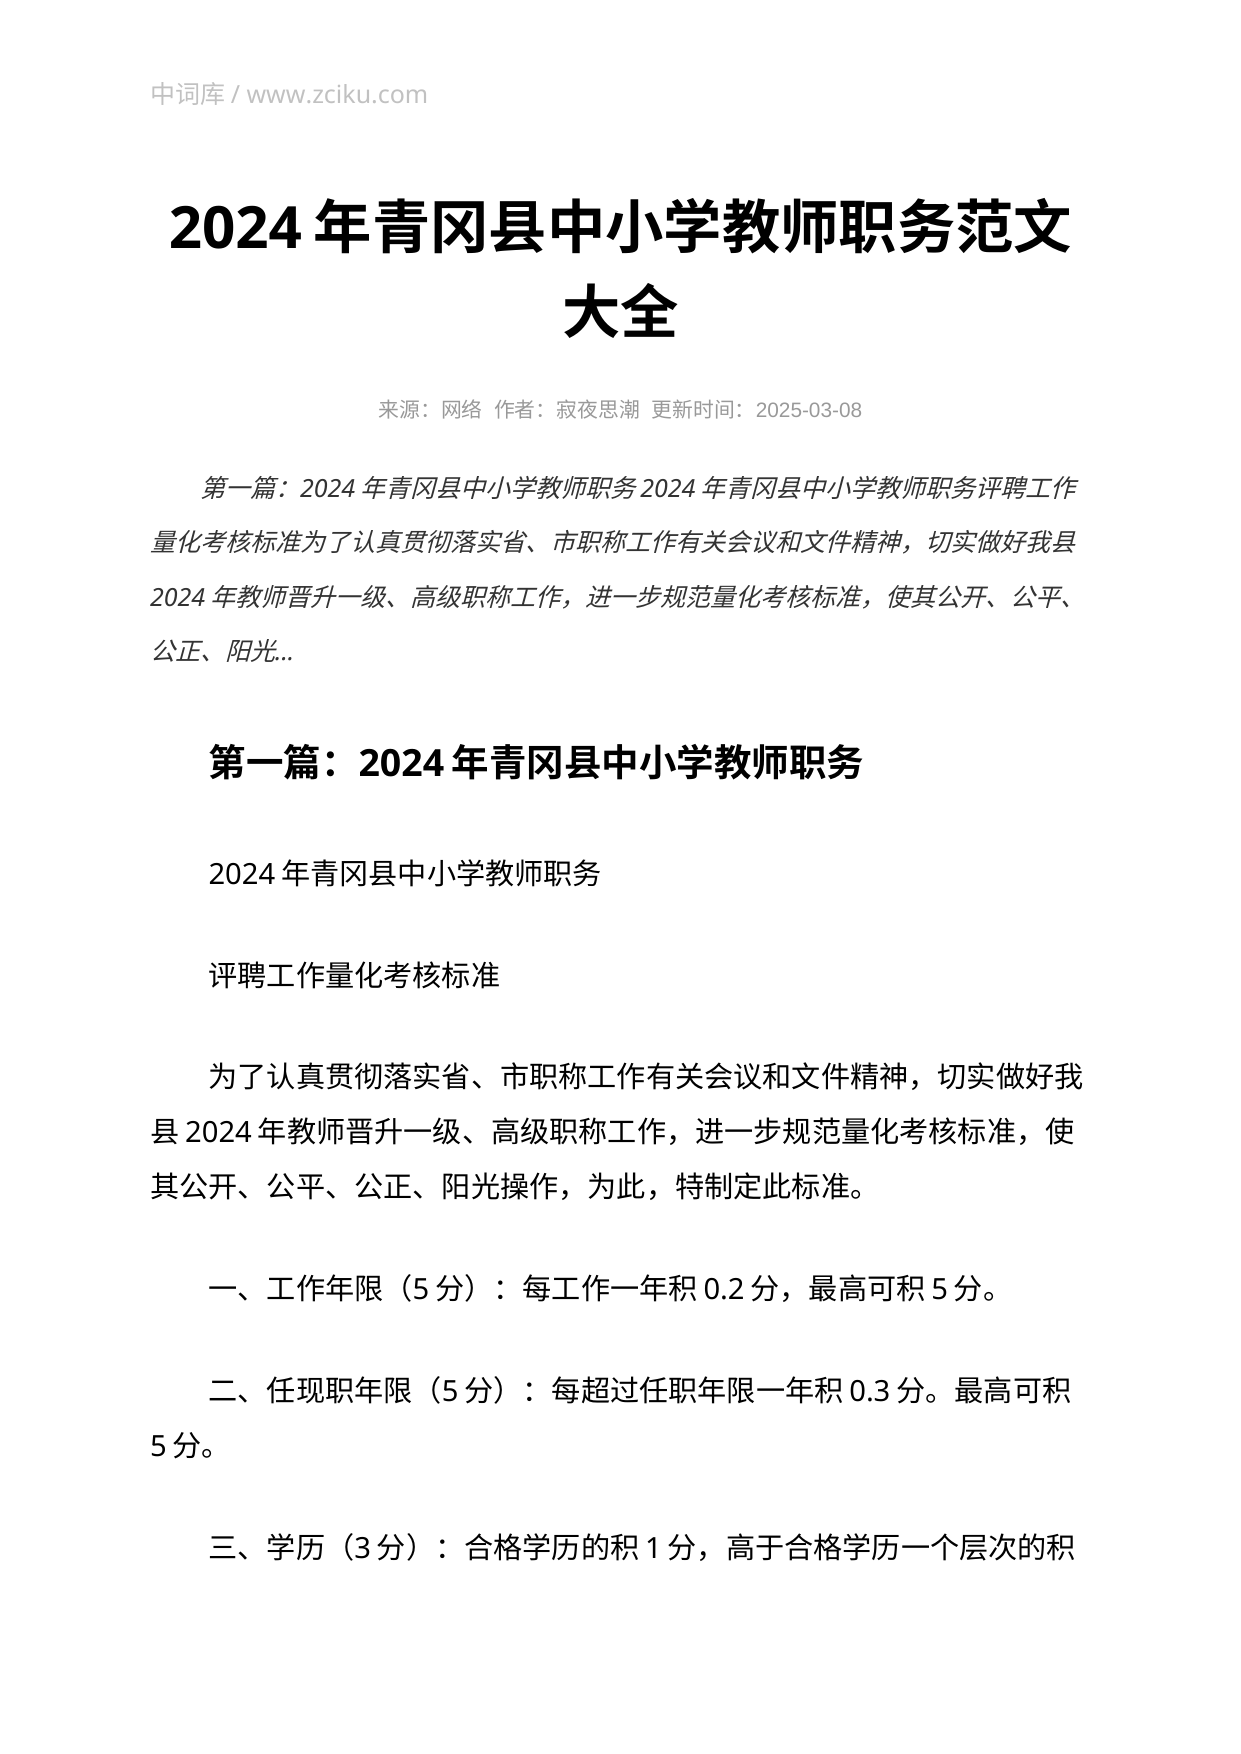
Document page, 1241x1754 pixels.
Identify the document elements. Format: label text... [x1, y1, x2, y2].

text 2024年青冈县中小学教师职务 [150, 850, 1090, 893]
text 来源：网络 作者：寂夜思潮 更新时间：2025-03-08 [150, 397, 1090, 421]
text 二、任现职年限（5分）：每超过任职年限一年积0.3分。最高可积5分。 [150, 1368, 1090, 1465]
text 评聘工作量化考核标准 [150, 952, 1090, 994]
text 一、工作年限（5分）：每工作一年积0.2分，最高可积5分。 [150, 1266, 1090, 1308]
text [150, 1524, 1090, 1567]
text 第一篇：2024年青冈县中小学教师职务 [150, 733, 1090, 787]
text 为了认真贯彻落实省、市职称工作有关会议和文件精神，切实做好我县2024年教师晋升一级、高级职称工作，进一步规范量化考核标准，使其公开、公平、公正、阳光操作，为此，特制定此标准。 [150, 1054, 1090, 1206]
subtitle 2024年青冈县中小学教师职务范文大全 [150, 181, 1090, 351]
text 第一篇：2024年青冈县中小学教师职务2024年青冈县中小学教师职务评聘工作量化考核标准为了认真贯彻落实省、市职称工作有关会议和文件精神，切实做好我县2024年教师晋升一级、高级职称工作，进一步规范量化考核标准，使其公开、公平、公正、阳光... [150, 468, 1090, 668]
